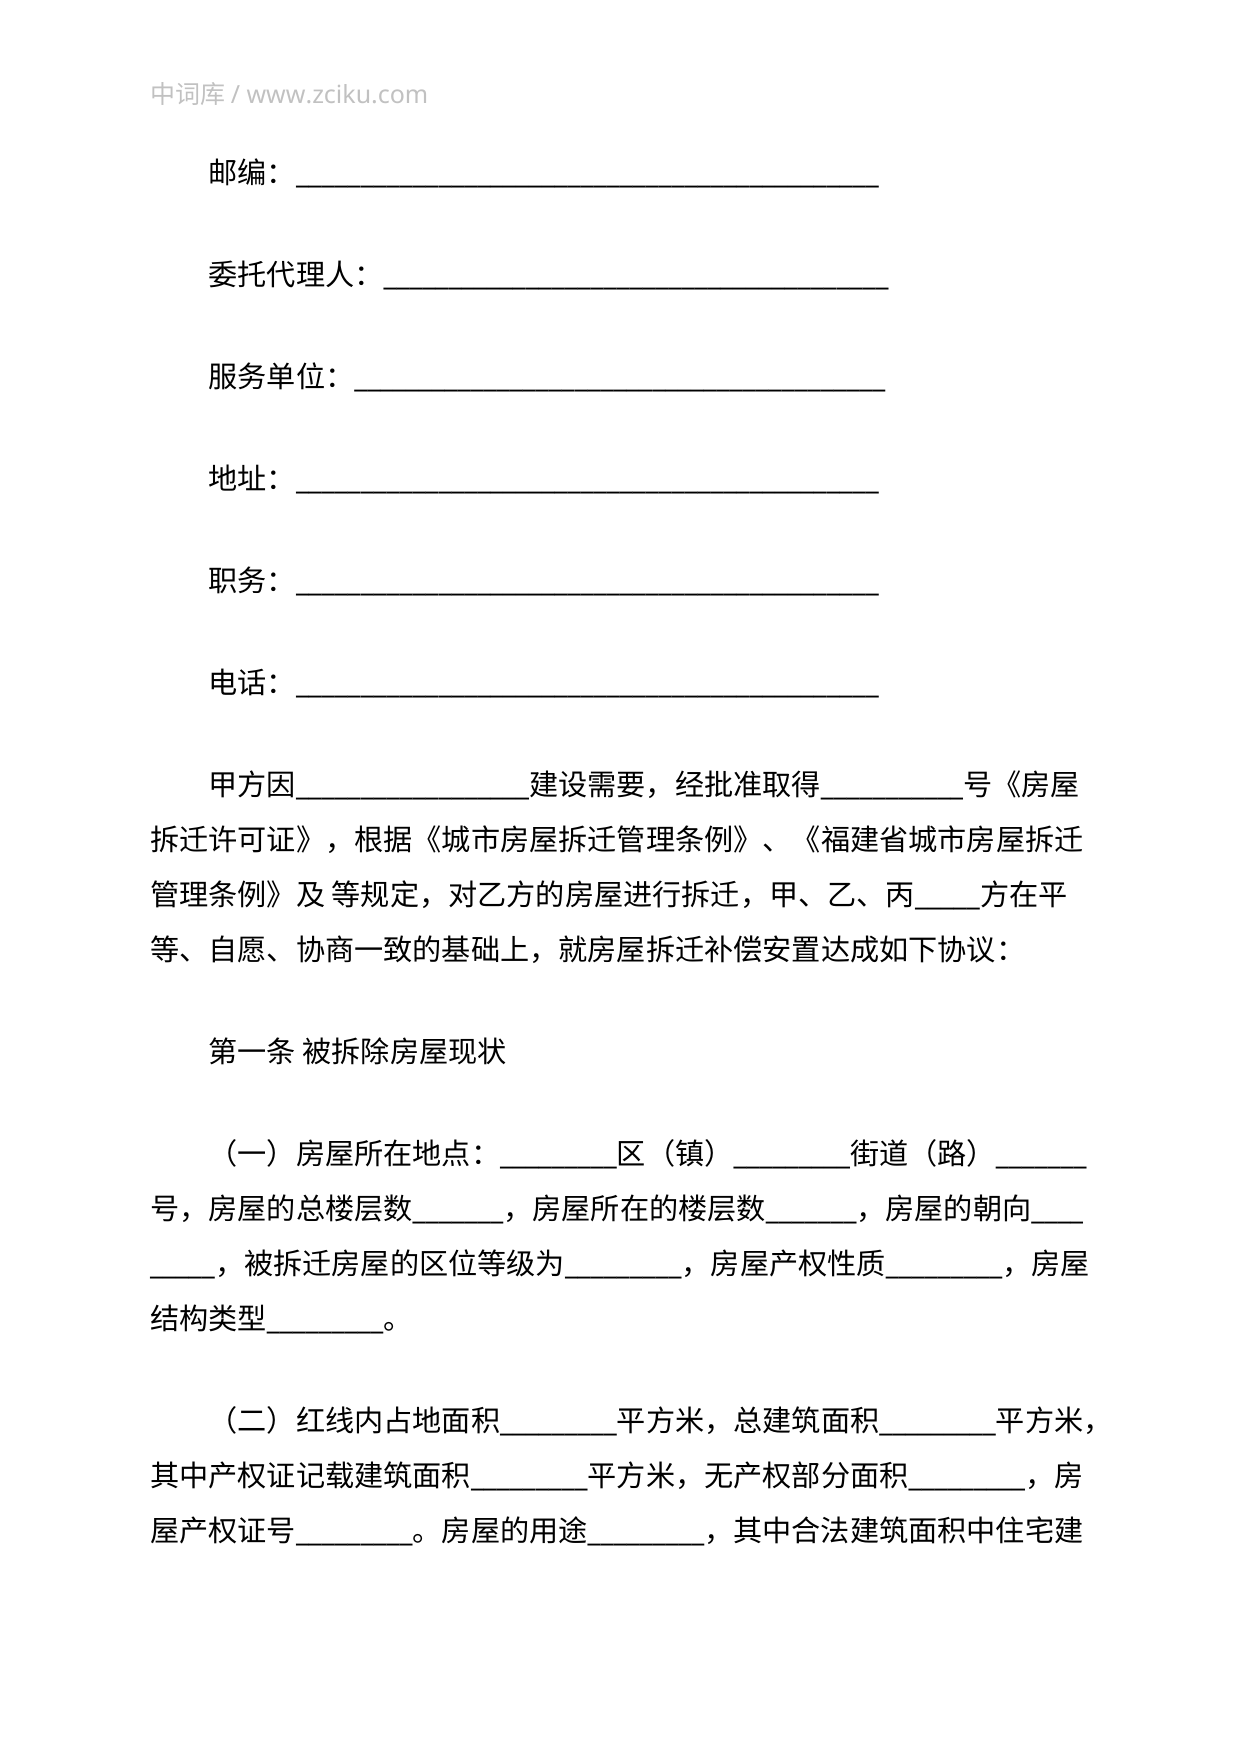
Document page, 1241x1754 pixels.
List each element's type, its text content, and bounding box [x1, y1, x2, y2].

text 甲方因__________________建设需要，经批准取得___________号《房屋拆迁许可证》，根据《城市房屋拆迁管理条例》、《福建省城市房屋拆迁管理条例》及 等规定，对乙方的房屋进行拆迁，甲、乙、丙_____方在平等、自愿、协商一致的基础上，就房屋拆迁补偿安置达成如下协议： [150, 762, 1090, 969]
text 第一条 被拆除房屋现状 [150, 1028, 1090, 1071]
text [150, 1397, 1090, 1550]
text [150, 456, 1090, 498]
text 邮编：_____________________________________________ [150, 150, 1090, 192]
text 服务单位：_________________________________________ [150, 354, 1090, 396]
text 电话：_____________________________________________ [150, 660, 1090, 702]
text 职务：_____________________________________________ [150, 558, 1090, 600]
text 委托代理人：_______________________________________ [150, 252, 1090, 294]
text （一）房屋所在地点：_________区（镇）_________街道（路）_______号，房屋的总楼层数_______，房屋所在的楼层数_______，房屋的朝向_________，被拆迁房屋的区位等级为_________，房屋产权性质_________，房屋结构类型_________。 [150, 1130, 1090, 1338]
